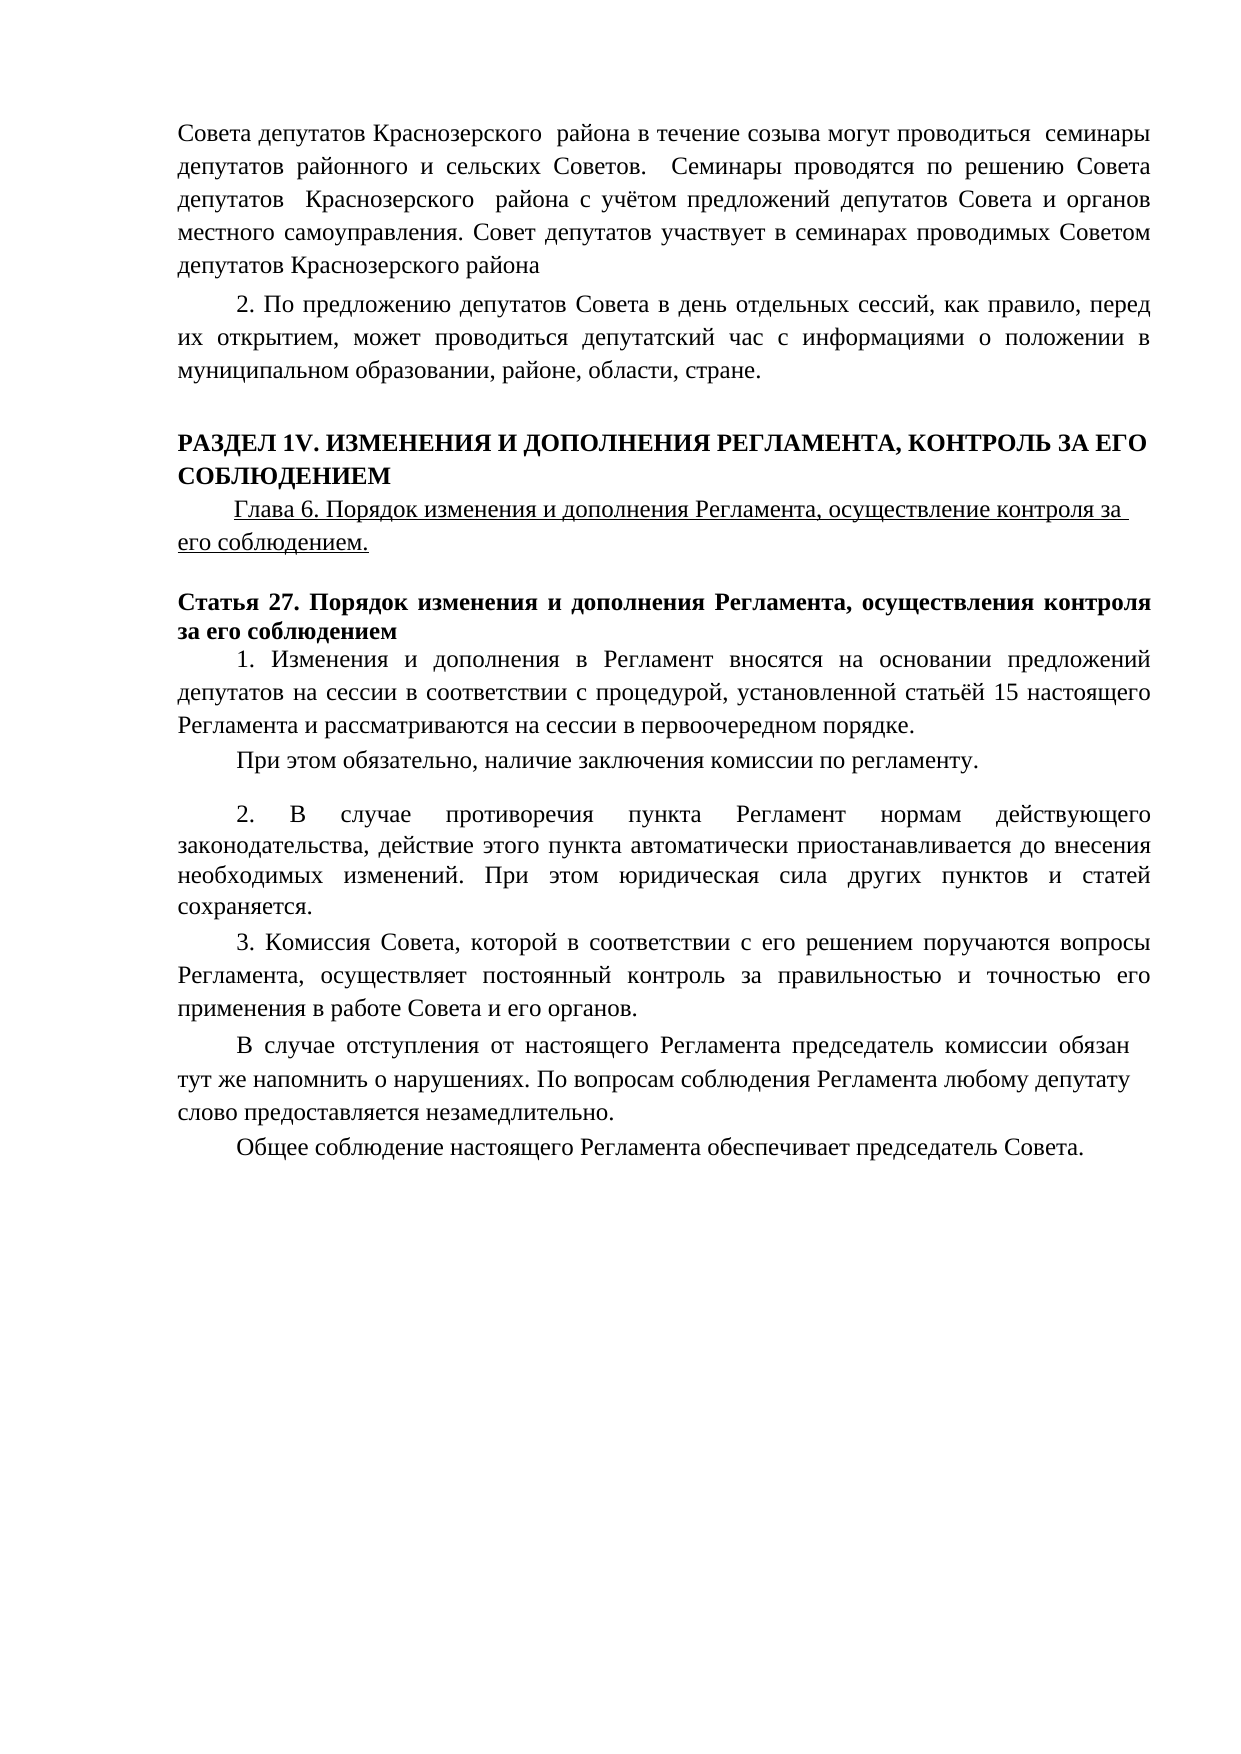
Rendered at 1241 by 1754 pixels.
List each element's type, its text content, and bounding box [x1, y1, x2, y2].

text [177, 118, 1152, 279]
text Глава 6. Порядок изменения и дополнения Регламента, осуществление контроля за его соблюдением. [177, 494, 1152, 556]
text 3. Комиссия Совета, которой в соответствии с его решением поручаются вопросы Регламента, осуществляет постоянный контроль за правильностью и точностью его применения в работе Совета и его органов. [177, 927, 1152, 1022]
text При этом обязательно, наличие заключения комиссии по регламенту. [177, 746, 1152, 774]
text Общее соблюдение настоящего Регламента обеспечивает председатель Совета. [177, 1132, 1152, 1161]
text 2. По предложению депутатов Совета в день отдельных сессий, как правило, перед их открытием, может проводиться депутатский час с информациями о положении в муниципальном образовании, районе, области, стране. [177, 289, 1152, 384]
text Статья 27. Порядок изменения и дополнения Регламента, осуществления контроля за его соблюдением [177, 587, 1152, 644]
text В случае отступления от настоящего Регламента председатель комиссии обязан тут же напомнить о нарушениях. По вопросам соблюдения Регламента любому депутату слово предоставляется незамедлительно. [177, 1031, 1131, 1125]
text 1. Изменения и дополнения в Регламент вносятся на основании предложений депутатов на сессии в соответствии с процедурой, установленной статьёй 15 настоящего Регламента и рассматриваются на сессии в первоочередном порядке. [177, 644, 1152, 739]
text 2. В случае противоречия пункта Регламент нормам действующего законодательства, действие этого пункта автоматически приостанавливается до внесения необходимых изменений. При этом юридическая сила других пунктов и статей сохраняется. [177, 799, 1152, 919]
text РАЗДЕЛ 1V. ИЗМЕНЕНИЯ И ДОПОЛНЕНИЯ РЕГЛАМЕНТА, КОНТРОЛЬ ЗА ЕГО СОБЛЮДЕНИЕМ [177, 428, 1152, 489]
